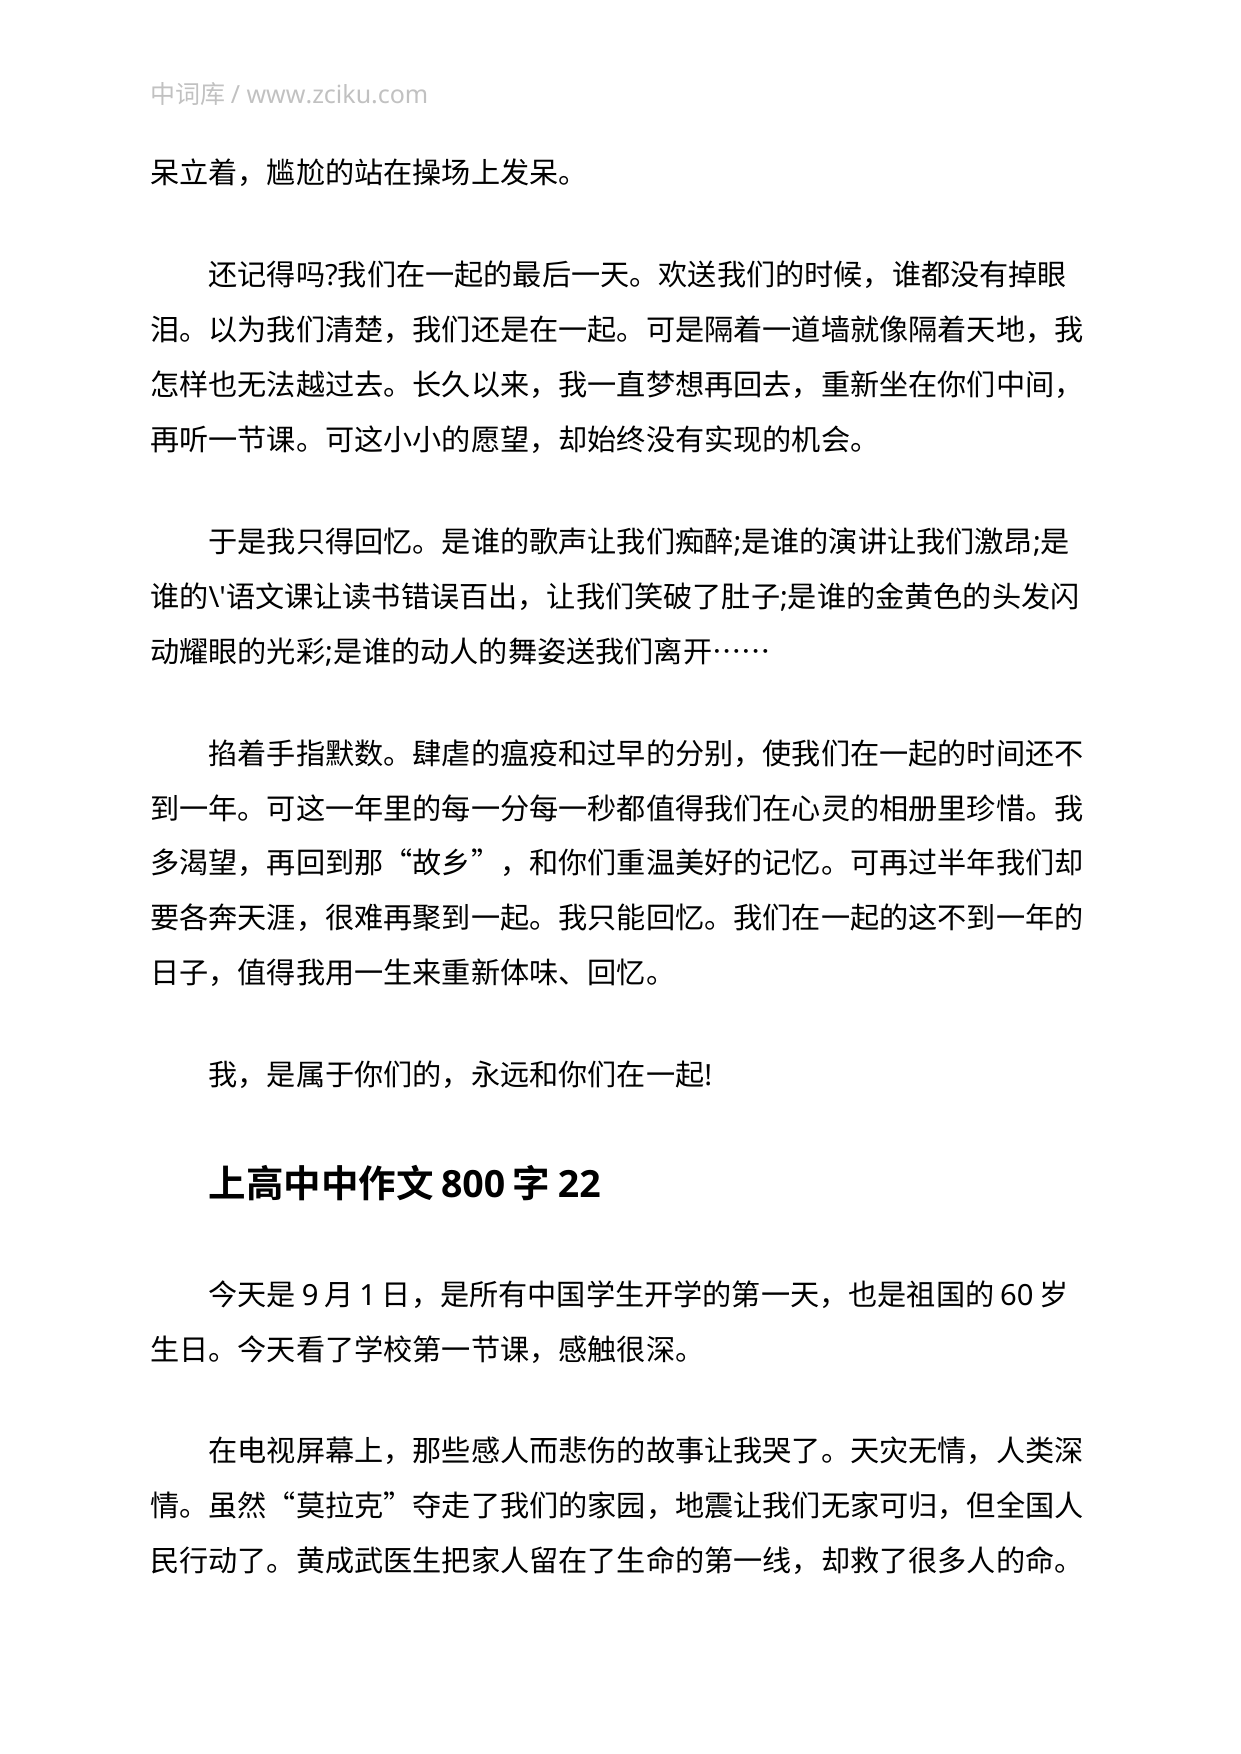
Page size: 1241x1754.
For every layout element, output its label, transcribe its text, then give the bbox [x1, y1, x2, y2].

text 我，是属于你们的，永远和你们在一起! [150, 1052, 1090, 1094]
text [150, 150, 1090, 192]
text 还记得吗?我们在一起的最后一天。欢送我们的时候，谁都没有掉眼泪。以为我们清楚，我们还是在一起。可是隔着一道墙就像隔着天地，我怎样也无法越过去。长久以来，我一直梦想再回去，重新坐在你们中间，再听一节课。可这小小的愿望，却始终没有实现的机会。 [150, 252, 1090, 459]
text 上高中中作文800字22 [150, 1154, 1090, 1208]
text 于是我只得回忆。是谁的歌声让我们痴醉;是谁的演讲让我们激昂;是谁的\'语文课让读书错误百出，让我们笑破了肚子;是谁的金黄色的头发闪动耀眼的光彩;是谁的动人的舞姿送我们离开…… [150, 518, 1090, 671]
text 今天是9月1日，是所有中国学生开学的第一天，也是祖国的60岁生日。今天看了学校第一节课，感触很深。 [150, 1271, 1090, 1368]
text 掐着手指默数。肆虐的瘟疫和过早的分别，使我们在一起的时间还不到一年。可这一年里的每一分每一秒都值得我们在心灵的相册里珍惜。我多渴望，再回到那“故乡”，和你们重温美好的记忆。可再过半年我们却要各奔天涯，很难再聚到一起。我只能回忆。我们在一起的这不到一年的日子，值得我用一生来重新体味、回忆。 [150, 730, 1090, 992]
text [150, 1428, 1090, 1580]
